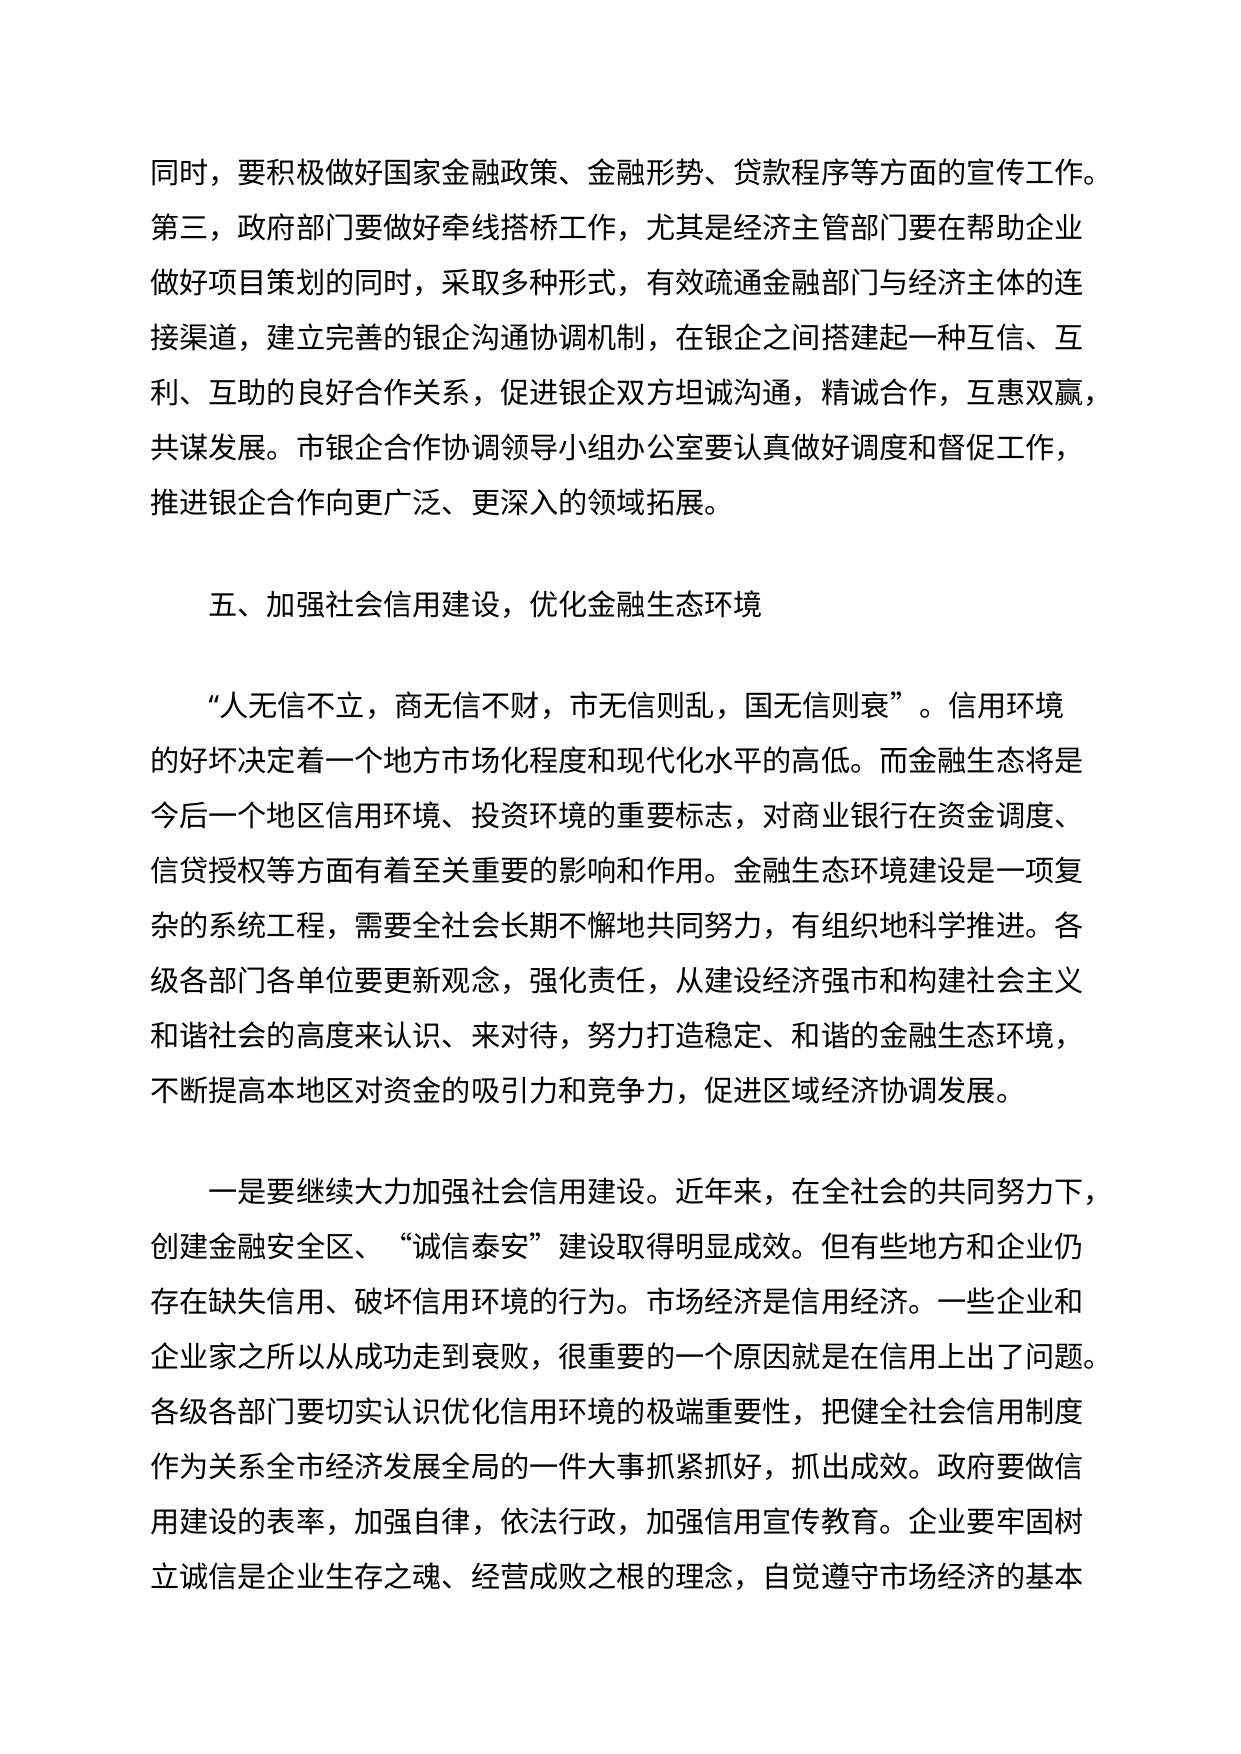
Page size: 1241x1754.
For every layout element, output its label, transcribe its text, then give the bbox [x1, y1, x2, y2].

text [150, 1169, 1090, 1596]
text “人无信不立，商无信不财，市无信则乱，国无信则衰”。信用环境的好坏决定着一个地方市场化程度和现代化水平的高低。而金融生态将是今后一个地区信用环境、投资环境的重要标志，对商业银行在资金调度、信贷授权等方面有着至关重要的影响和作用。金融生态环境建设是一项复杂的系统工程，需要全社会长期不懈地共同努力，有组织地科学推进。各级各部门各单位要更新观念，强化责任，从建设经济强市和构建社会主义和谐社会的高度来认识、来对待，努力打造稳定、和谐的金融生态环境，不断提高本地区对资金的吸引力和竞争力，促进区域经济协调发展。 [150, 683, 1090, 1109]
text 五、加强社会信用建设，优化金融生态环境 [150, 581, 1090, 623]
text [150, 150, 1090, 522]
